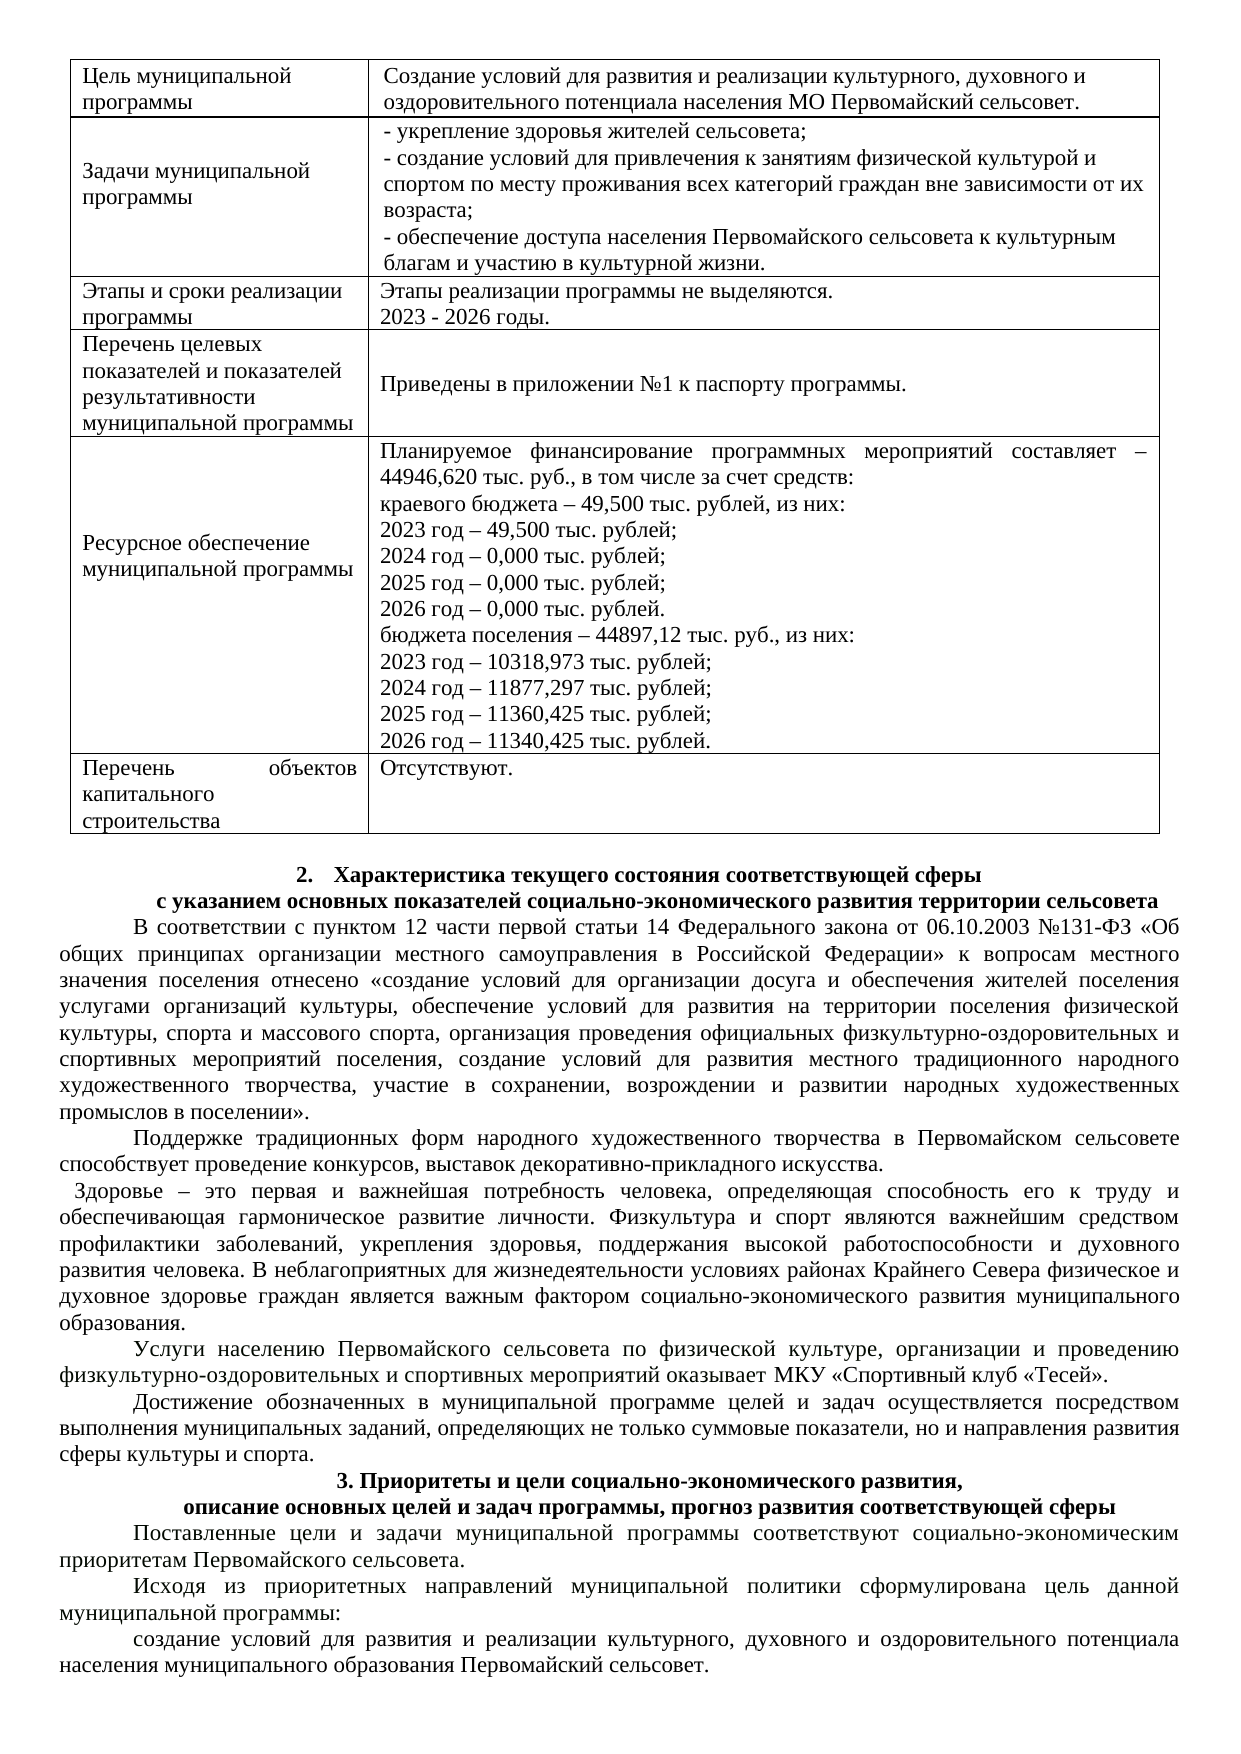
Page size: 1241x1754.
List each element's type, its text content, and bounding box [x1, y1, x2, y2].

table_cell Приведены в приложении №1 к паспорту программы. [369, 330, 1159, 436]
text Здоровье – это первая и важнейшая потребность человека, определяющая способность его к труду и обеспечивающая гармоническое развитие личности. Физкультура и спорт являются важнейшим средством профилактики заболеваний, укрепления здоровья, поддержания высокой работоспособности и духовного развития человека. В неблагоприятных для жизнедеятельности условиях районах Крайнего Севера физическое и духовное здоровье граждан является важным фактором социально-экономического развития муниципального образования. [59, 1177, 1181, 1335]
list Характеристика текущего состояния соответствующей сферы [97, 861, 1181, 887]
text 3. Приоритеты и цели социально-экономического развития, [59, 1467, 1181, 1493]
table_cell Перечень целевых показателей и показателей результативности муниципальной программы [71, 330, 368, 436]
text В соответствии с пунктом 12 части первой статьи 14 Федерального закона от 06.10.2003 №131-ФЗ «Об общих принципах организации местного самоуправления в Российской Федерации» к вопросам местного значения поселения отнесено «создание условий для организации досуга и обеспечения жителей поселения услугами организаций культуры, обеспечение условий для развития на территории поселения физической культуры, спорта и массового спорта, организация проведения официальных физкультурно-оздоровительных и спортивных мероприятий поселения, создание условий для развития местного традиционного народного художественного творчества, участие в сохранении, возрождении и развитии народных художественных промыслов в поселении». [59, 913, 1181, 1124]
table_cell Планируемое финансирование программных мероприятий составляет – 44946,620 тыс. руб., в том числе за счет средств: краевого бюджета – 49,500 тыс. рублей, из них: 2023 год – 49,500 тыс. рублей; 2024 год – 0,000 тыс. рублей; 2025 год – 0,000 тыс. рублей; 2026 год – 0,000 тыс. рублей. бюджета поселения – 44897,12 тыс. руб., из них: 2023 год – 10318,973 тыс. рублей; 2024 год – 11877,297 тыс. рублей; 2025 год – 11360,425 тыс. рублей; 2026 год – 11340,425 тыс. рублей. [369, 437, 1159, 753]
text Исходя из приоритетных направлений муниципальной политики сформулирована цель данной муниципальной программы: [59, 1572, 1181, 1625]
text Достижение обозначенных в муниципальной программе целей и задач осуществляется посредством выполнения муниципальных заданий, определяющих не только суммовые показатели, но и направления развития сферы культуры и спорта. [59, 1388, 1181, 1467]
table_cell Создание условий для развития и реализации культурного, духовного и оздоровительного потенциала населения МО Первомайский сельсовет. [369, 60, 1159, 116]
table_cell Цель муниципальной программы [71, 60, 368, 116]
table_cell Задачи муниципальной программы [71, 118, 368, 276]
text описание основных целей и задач программы, прогноз развития соответствующей сферы [59, 1493, 1181, 1519]
table_cell Перечень объектов капитального строительства [71, 754, 368, 833]
text Поставленные цели и задачи муниципальной программы соответствуют социально-экономическим приоритетам Первомайского сельсовета. [59, 1519, 1181, 1572]
text Услуги населению Первомайского сельсовета по физической культуре, организации и проведению физкультурно-оздоровительных и спортивных мероприятий оказывает МКУ «Спортивный клуб «Тесей». [59, 1335, 1181, 1388]
table_cell Отсутствуют. [369, 754, 1159, 833]
table_cell Ресурсное обеспечение муниципальной программы [71, 437, 368, 753]
text создание условий для развития и реализации культурного, духовного и оздоровительного потенциала населения муниципального образования Первомайский сельсовет. [59, 1625, 1181, 1678]
table_cell Этапы и сроки реализации программы [71, 277, 368, 329]
table_cell Этапы реализации программы не выделяются. 2023 - 2026 годы. [369, 277, 1159, 329]
text с указанием основных показателей социально-экономического развития территории сельсовета [134, 887, 1181, 913]
table_cell - укрепление здоровья жителей сельсовета; - создание условий для привлечения к занятиям физической культурой и спортом по месту проживания всех категорий граждан вне зависимости от их возраста; - обеспечение доступа населения Первомайского сельсовета к культурным благам и участию в культурной жизни. [369, 118, 1159, 276]
text Поддержке традиционных форм народного художественного творчества в Первомайском сельсовете способствует проведение конкурсов, выставок декоративно-прикладного искусства. [59, 1124, 1181, 1177]
